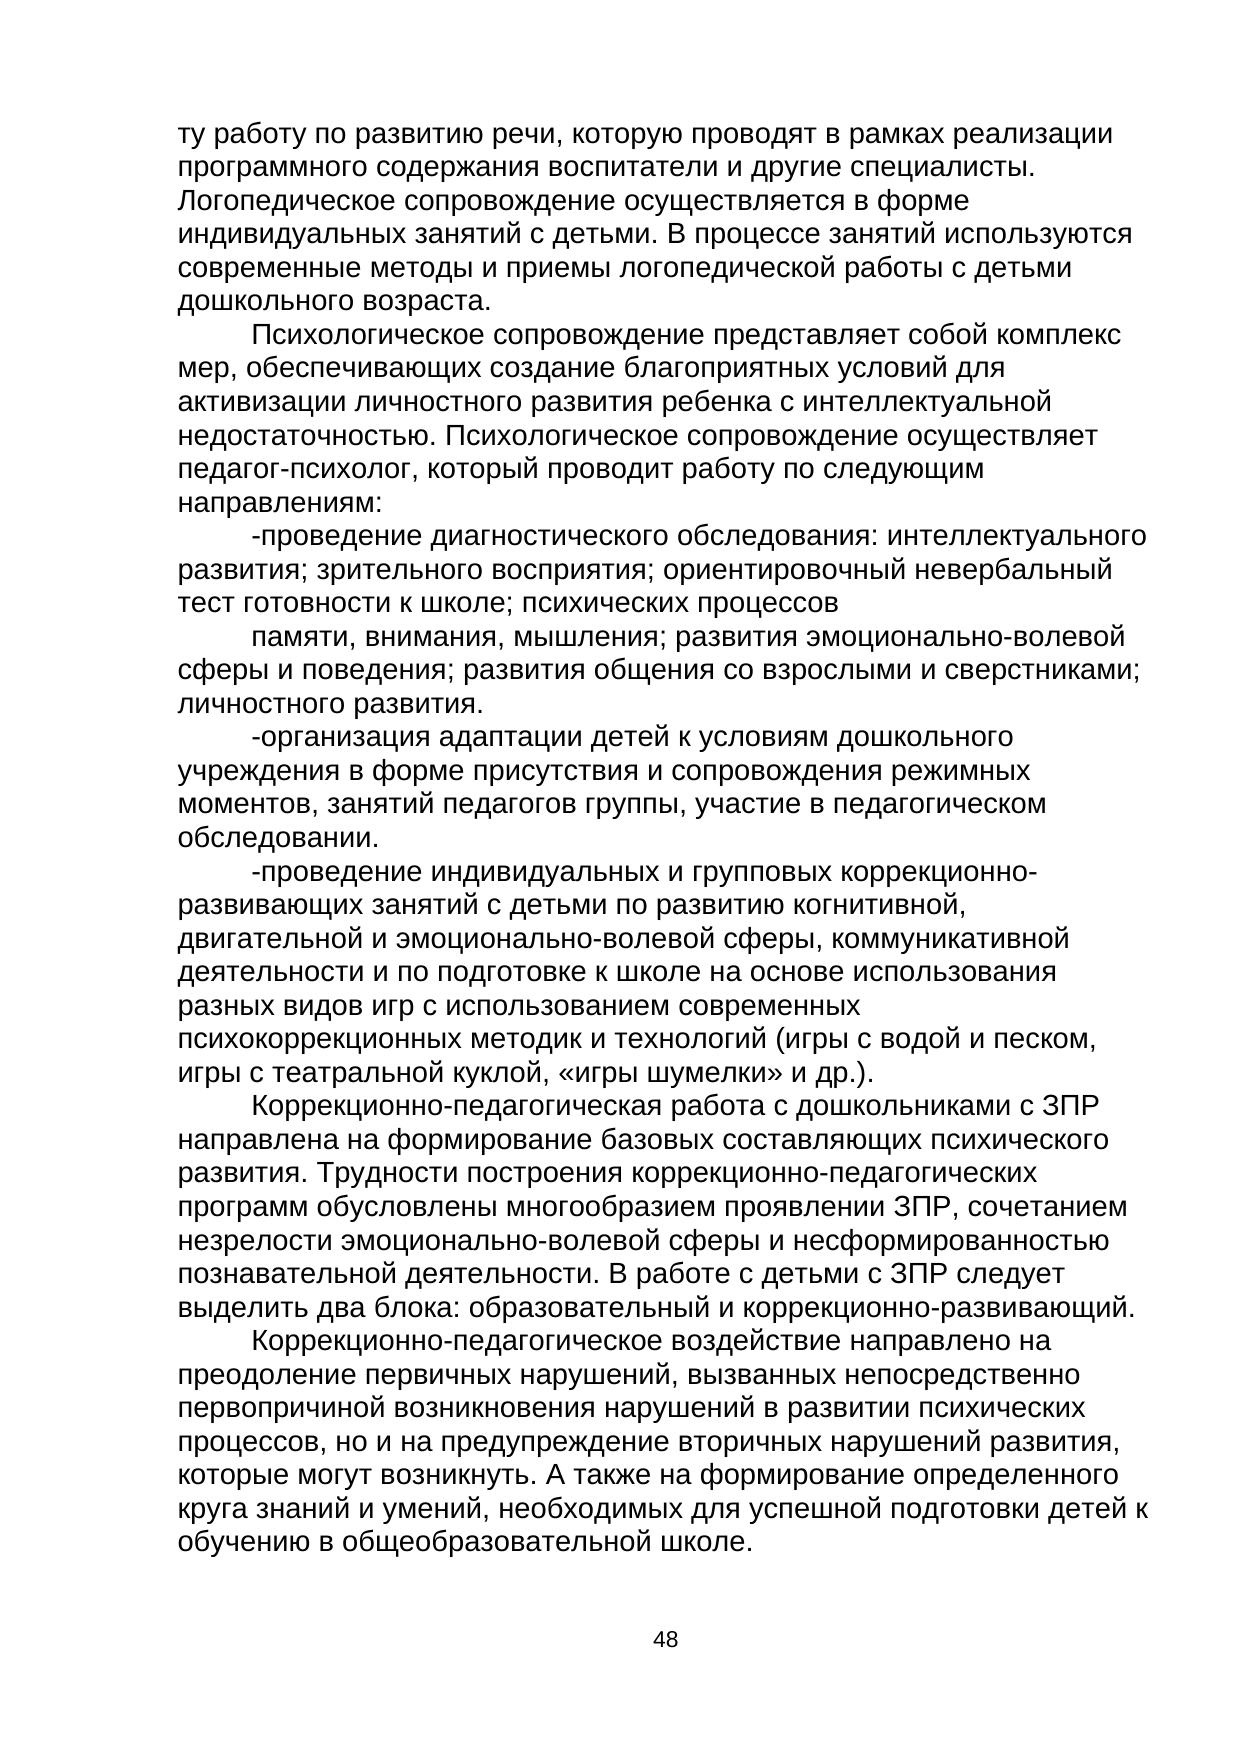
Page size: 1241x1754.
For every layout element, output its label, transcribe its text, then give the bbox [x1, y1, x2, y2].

text ту работу по развитию речи, которую проводят в рамках реализации программного содержания воспитатели и другие специалисты. [177, 116, 1116, 183]
text -проведение диагностического обследования: интеллектуального развития; зрительного восприятия; ориентировочный невербальный тест готовности к школе; психических процессов [177, 518, 1149, 619]
text Коррекционно-педагогическая работа с дошкольниками с ЗПР направлена на формирование базовых составляющих психического развития. Трудности построения коррекционно-педагогических программ обусловлены многообразием проявлении ЗПР, сочетанием незрелости эмоционально-волевой сферы и несформированностью познавательной деятельности. В работе с детьми с ЗПР следует выделить два блока: образовательный и коррекционно-развивающий. [177, 1088, 1139, 1323]
text Коррекционно-педагогическое воздействие направлено на преодоление первичных нарушений, вызванных непосредственно первопричиной возникновения нарушений в развитии психических процессов, но и на предупреждение вторичных нарушений развития, которые могут возникнуть. А также на формирование определенного [177, 1323, 1123, 1491]
text памяти, внимания, мышления; развития эмоционально-волевой сферы и поведения; развития общения со взрослыми и сверстниками; личностного развития. [177, 619, 1143, 719]
text круга знаний и умений, необходимых для успешной подготовки детей к обучению в общеобразовательной школе. [177, 1491, 1151, 1558]
text -организация адаптации детей к условиям дошкольного учреждения в форме присутствия и сопровождения режимных моментов, занятий педагогов группы, участие в педагогическом обследовании. [177, 719, 1049, 854]
text -проведение индивидуальных и групповых коррекционно- развивающих занятий с детьми по развитию когнитивной, [177, 854, 1040, 921]
text двигательной и эмоционально-волевой сферы, коммуникативной деятельности и по подготовке к школе на основе использования разных видов игр с использованием современных психокоррекционных методик и технологий (игры с водой и песком, игры с театральной куклой, «игры шумелки» и др.). [177, 921, 1099, 1088]
text Психологическое сопровождение представляет собой комплекс мер, обеспечивающих создание благоприятных условий для активизации личностного развития ребенка с интеллектуальной недостаточностью. Психологическое сопровождение осуществляет педагог-психолог, который проводит работу по следующим направлениям: [177, 317, 1122, 518]
text Логопедическое сопровождение осуществляется в форме индивидуальных занятий с детьми. В процессе занятий используются современные методы и приемы логопедической работы с детьми дошкольного возраста. [177, 183, 1135, 317]
